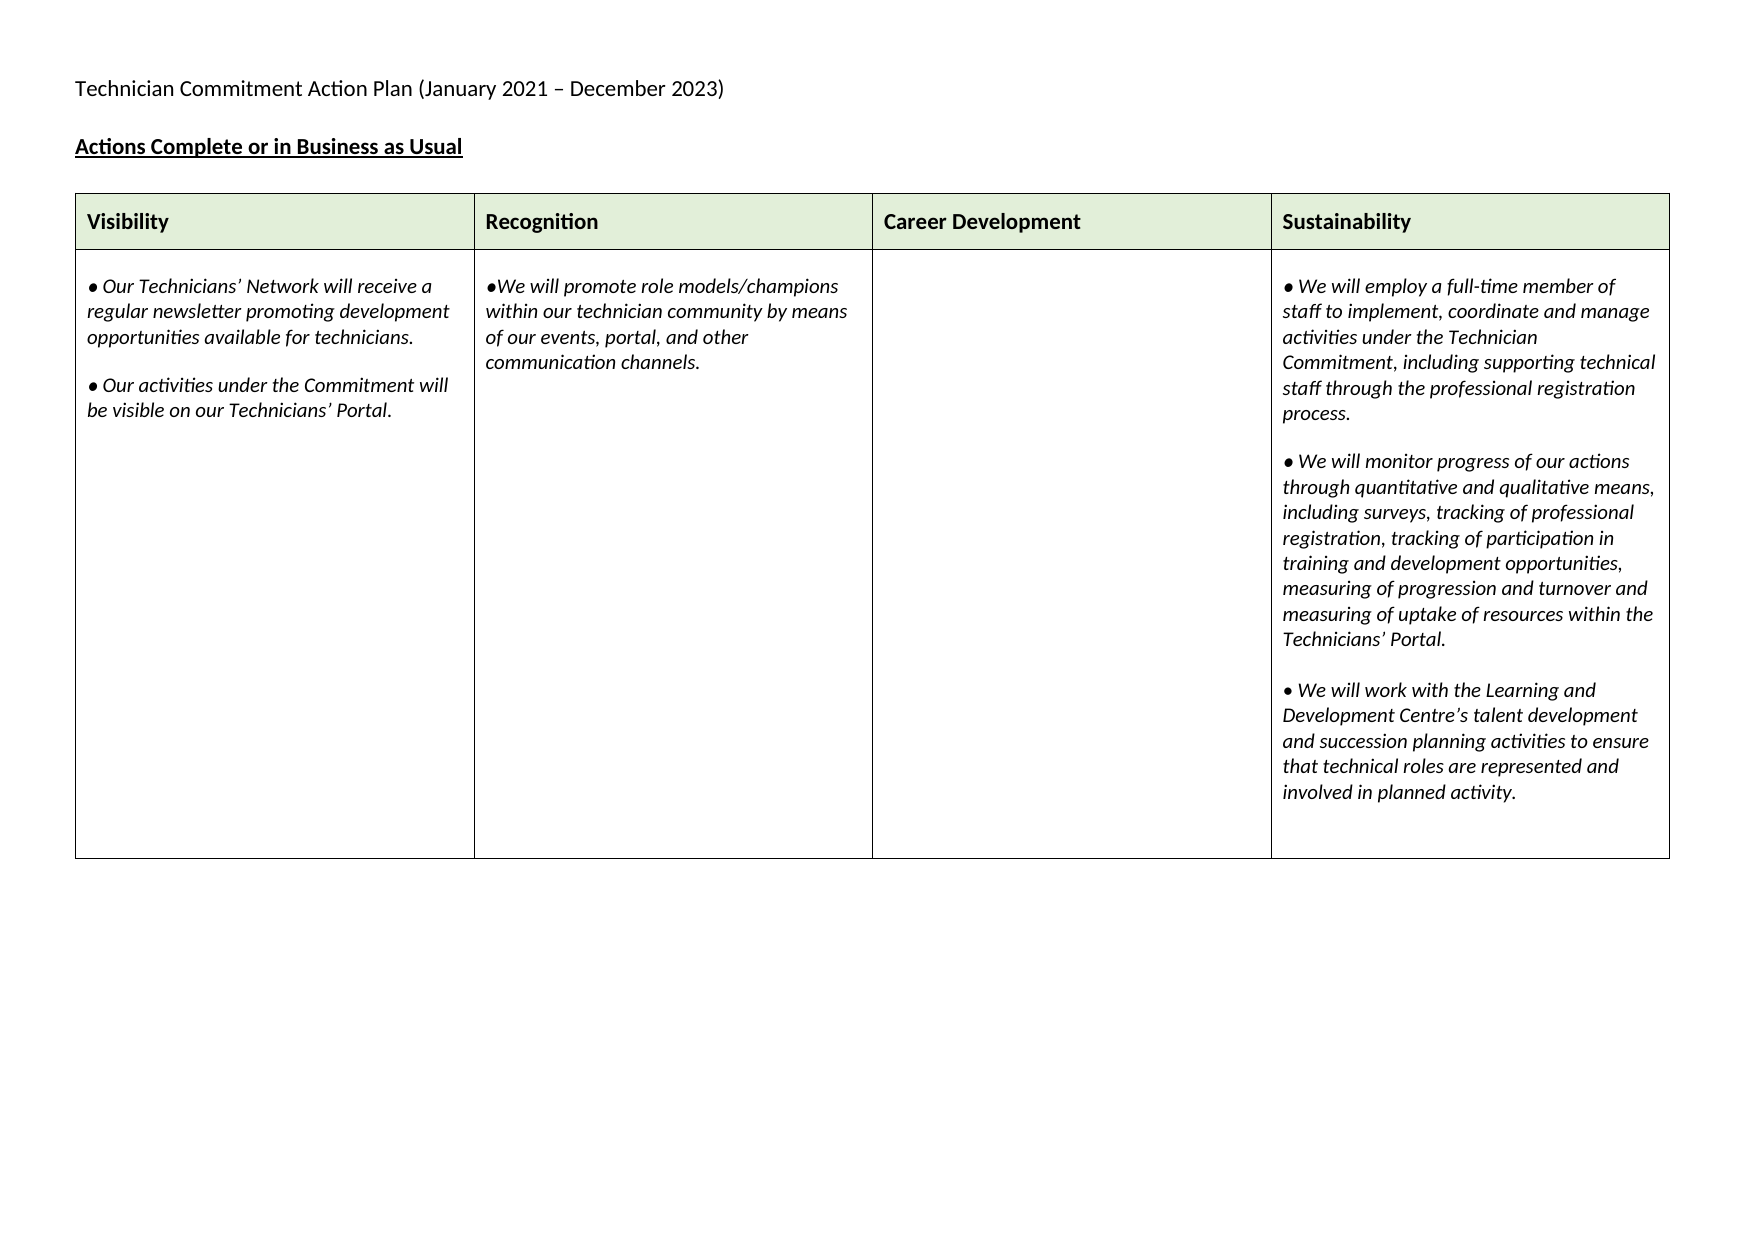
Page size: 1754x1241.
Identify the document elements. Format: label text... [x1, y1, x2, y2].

table_header Career Development [873, 194, 1271, 249]
table_header Visibility [76, 194, 474, 249]
table_cell [873, 250, 1271, 858]
table_cell ● Our Technicians’ Network will receive a regular newsletter promoting development opportunities available for technicians. ● Our activities under the Commitment will be visible on our Technicians’ Portal. [76, 250, 474, 858]
table_cell ● We will employ a full-time member of staff to implement, coordinate and manage activities under the Technician Commitment, including supporting technical staff through the professional registration process. ● We will monitor progress of our actions through quantitative and qualitative means, including surveys, tracking of professional registration, tracking of participation in training and development opportunities, measuring of progression and turnover and measuring of uptake of resources within the Technicians’ Portal. • We will work with the Learning and Development Centre’s talent development and succession planning activities to ensure that technical roles are represented and involved in planned activity. [1272, 250, 1669, 858]
table_header Recognition [475, 194, 872, 249]
table_cell ●We will promote role models/champions within our technician community by means of our events, portal, and other communication channels. [475, 250, 872, 858]
text Actions Complete or in Business as Usual [75, 132, 1679, 160]
table_header Sustainability [1272, 194, 1669, 249]
